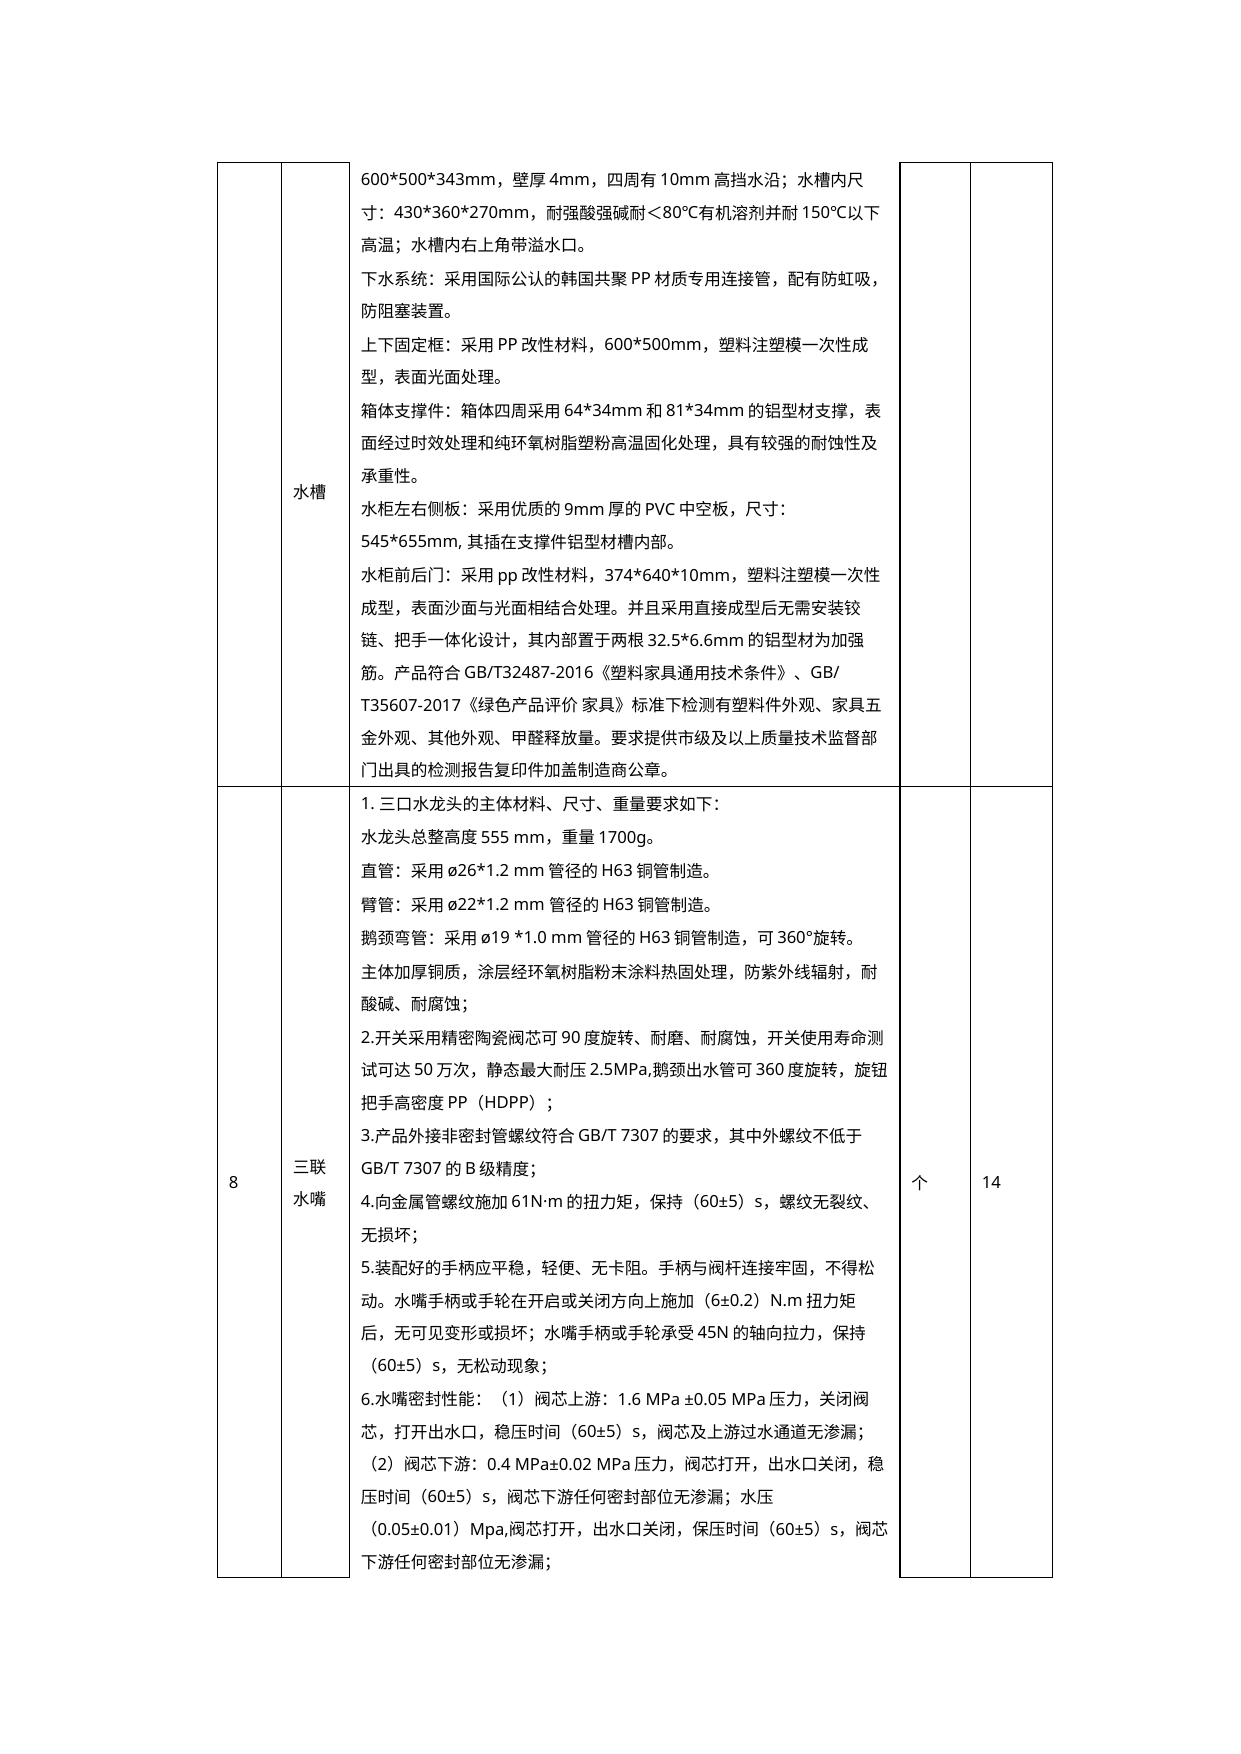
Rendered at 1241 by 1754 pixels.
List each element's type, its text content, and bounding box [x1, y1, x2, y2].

table_cell 水柜左右侧板：采用优质的9mm厚的PVC中空板，尺寸：545*655mm, 其插在支撑件铝型材槽内部。 [350, 491, 899, 557]
table_cell 箱体支撑件：箱体四周采用64*34mm和81*34mm的铝型材支撑，表面经过时效处理和纯环氧树脂塑粉高温固化处理，具有较强的耐蚀性及承重性。 [350, 393, 899, 491]
table_cell 14 [971, 787, 1052, 1577]
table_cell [350, 162, 899, 261]
table_cell 个 [901, 787, 970, 1577]
table_cell 水柜前后门：采用pp改性材料，374*640*10mm，塑料注塑模一次性成型，表面沙面与光面相结合处理。并且采用直接成型后无需安装铰链、把手一体化设计，其内部置于两根32.5*6.6mm的铝型材为加强筋。产品符合GB/T32487-2016《塑料家具通用技术条件》、GB/T35607-2017《绿色产品评价 家具》标准下检测有塑料件外观、家具五金外观、其他外观、甲醛释放量。要求提供市级及以上质量技术监督部门出具的检测报告复印件加盖制造商公章。 [350, 557, 899, 786]
table_cell 三联水嘴 [282, 787, 349, 1577]
table_cell 1. 三口水龙头的主体材料、尺寸、重量要求如下： [350, 787, 899, 819]
table_cell 臂管：采用ø22*1.2 mm 管径的H63铜管制造。 [350, 886, 899, 920]
table_cell 上下固定框：采用PP改性材料，600*500mm，塑料注塑模一次性成型，表面光面处理。 [350, 327, 899, 393]
table_cell 水龙头总整高度555 mm，重量1700g。 [350, 819, 899, 853]
table_cell 鹅颈弯管：采用ø19 *1.0 mm管径的H63铜管制造，可360°旋转。 [350, 920, 899, 953]
table_cell 主体加厚铜质，涂层经环氧树脂粉末涂料热固处理，防紫外线辐射，耐酸碱、耐腐蚀； [350, 954, 899, 1019]
table_cell 直管：采用ø26*1.2 mm管径的H63铜管制造。 [350, 853, 899, 886]
table_cell 6.水嘴密封性能：（1）阀芯上游：1.6 MPa ±0.05 MPa压力，关闭阀芯，打开出水口，稳压时间（60±5）s，阀芯及上游过水通道无渗漏；（2）阀芯下游：0.4 MPa±0.02 MPa压力，阀芯打开，出水口关闭，稳压时间（60±5）s，阀芯下游任何密封部位无渗漏；水压（0.05±0.01）Mpa,阀芯打开，出水口关闭，保压时间（60±5）s，阀芯下游任何密封部位无渗漏； [350, 1381, 899, 1577]
table_cell 2.开关采用精密陶瓷阀芯可90度旋转、耐磨、耐腐蚀，开关使用寿命测试可达50万次，静态最大耐压2.5MPa,鹅颈出水管可360度旋转，旋钮把手高密度PP（HDPP）； [350, 1020, 899, 1118]
table_cell 下水系统：采用国际公认的韩国共聚PP材质专用连接管，配有防虹吸，防阻塞装置。 [350, 261, 899, 327]
table_cell 3.产品外接非密封管螺纹符合GB/T 7307的要求，其中外螺纹不低于GB/T 7307的B级精度； [350, 1118, 899, 1184]
table_cell 5.装配好的手柄应平稳，轻便、无卡阻。手柄与阀杆连接牢固，不得松动。水嘴手柄或手轮在开启或关闭方向上施加（6±0.2）N.m扭力矩后，无可见变形或损坏；水嘴手柄或手轮承受45N的轴向拉力，保持（60±5）s，无松动现象； [350, 1250, 899, 1381]
table_cell 8 [218, 787, 281, 1577]
table_cell 4.向金属管螺纹施加61N·m的扭力矩，保持（60±5）s，螺纹无裂纹、无损坏； [350, 1184, 899, 1250]
